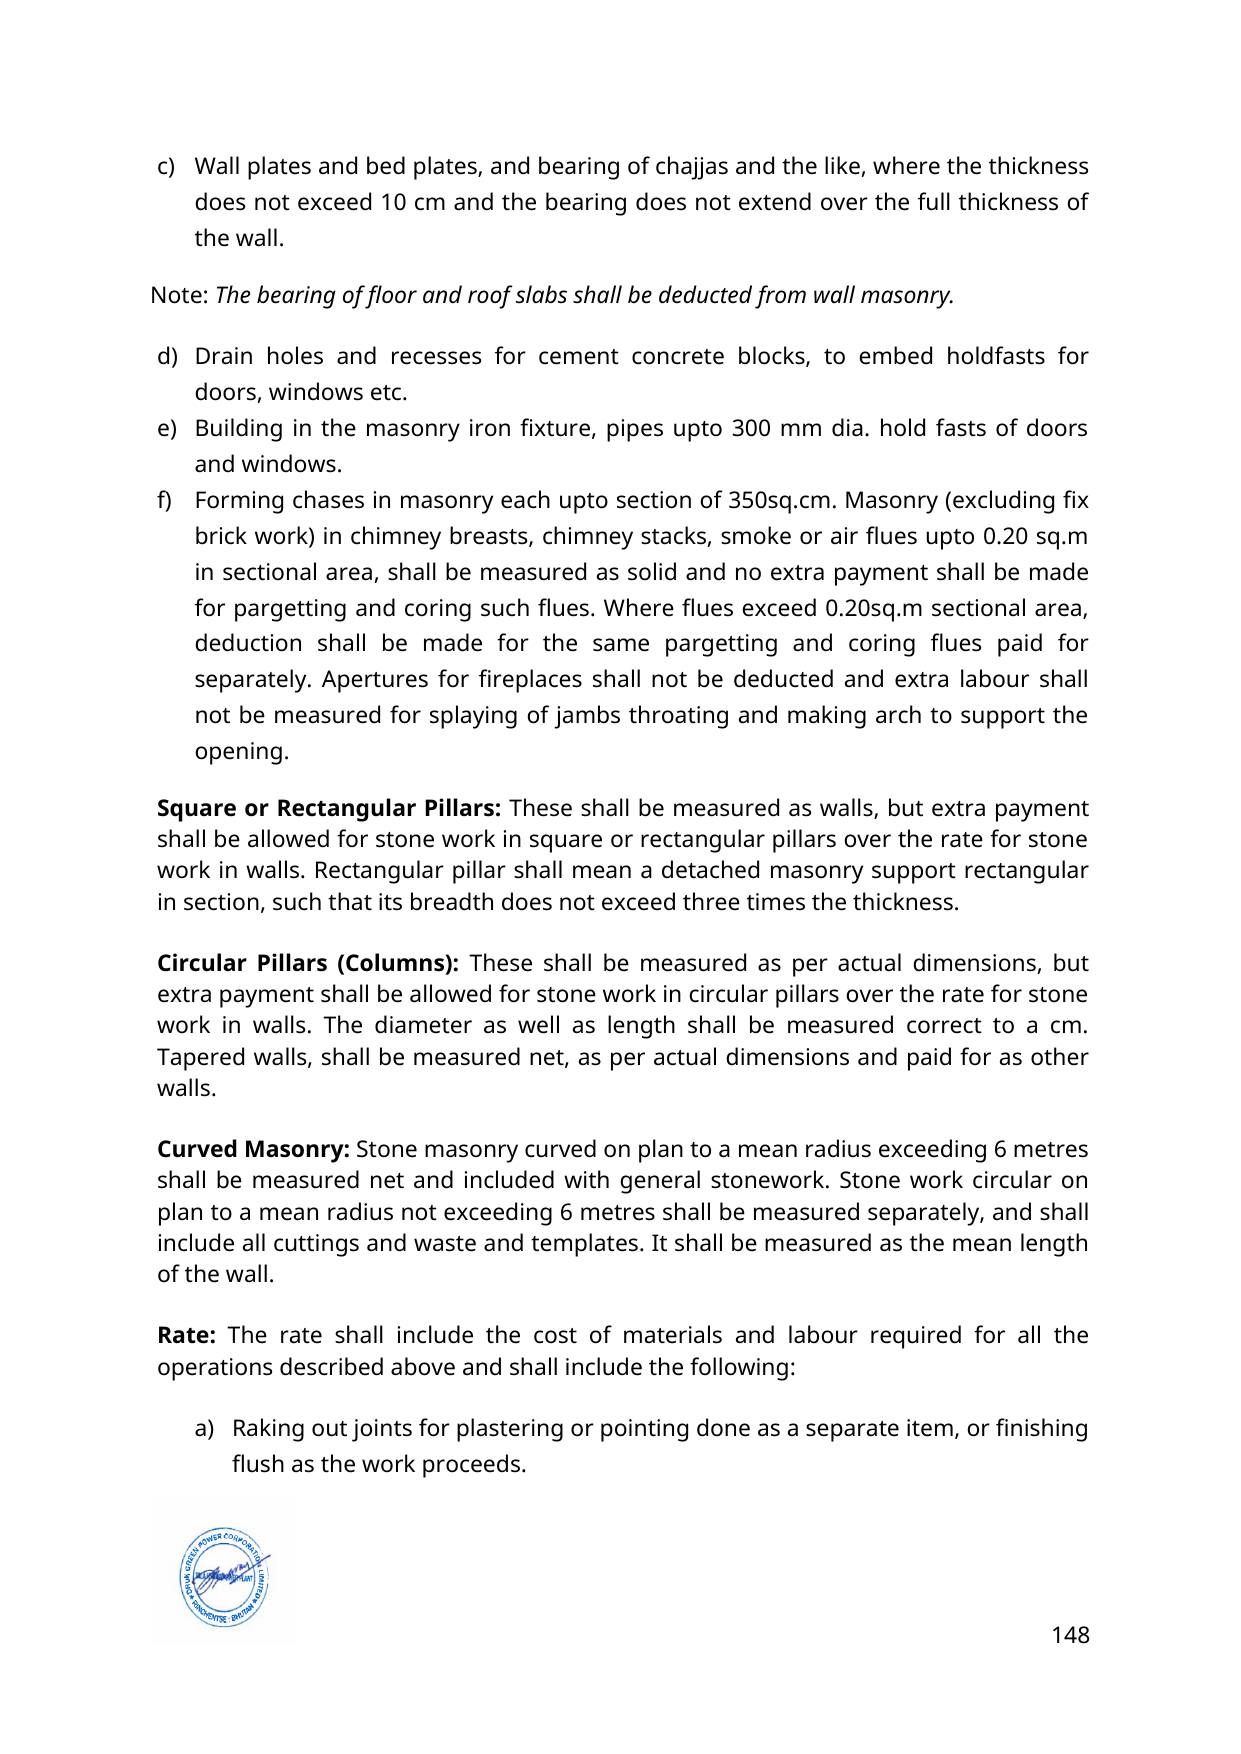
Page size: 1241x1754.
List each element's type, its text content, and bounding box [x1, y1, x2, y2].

list Forming chases in masonry each upto section of 350sq.cm. Masonry (excluding fix brick work) in chimney breasts, chimney stacks, smoke or air flues upto 0.20 sq.m in sectional area, shall be measured as solid and no extra payment shall be made for pargetting and coring such flues. Where flues exceed 0.20sq.m sectional area, deduction shall be made for the same pargetting and coring flues paid for separately. Apertures for fireplaces shall not be deducted and extra labour shall not be measured for splaying of jambs throating and making arch to support the opening. [157, 484, 1090, 766]
list Drain holes and recesses for cement concrete blocks, to embed holdfasts for doors, windows etc. [157, 340, 1090, 407]
picture [150, 1499, 298, 1644]
text Square or Rectangular Pillars: These shall be measured as walls, but extra payment shall be allowed for stone work in square or rectangular pillars over the rate for stone work in walls. Rectangular pillar shall mean a detached masonry support rectangular in section, such that its breadth does not exceed three times the thickness. [157, 792, 1090, 917]
list Raking out joints for plastering or pointing done as a separate item, or finishing flush as the work proceeds. [194, 1412, 1090, 1479]
list Building in the masonry iron fixture, pipes upto 300 mm dia. hold fasts of doors and windows. [157, 412, 1090, 479]
text Note: The bearing of floor and roof slabs shall be deducted from wall masonry. [150, 279, 1090, 310]
list Wall plates and bed plates, and bearing of chajjas and the like, where the thickness does not exceed 10 cm and the bearing does not extend over the full thickness of the wall. [157, 150, 1090, 253]
text Curved Masonry: Stone masonry curved on plan to a mean radius exceeding 6 metres shall be measured net and included with general stonework. Stone work circular on plan to a mean radius not exceeding 6 metres shall be measured separately, and shall include all cuttings and waste and templates. It shall be measured as the mean length of the wall. [157, 1133, 1090, 1289]
text Rate: The rate shall include the cost of materials and labour required for all the operations described above and shall include the following: [157, 1319, 1090, 1382]
text Circular Pillars (Columns): These shall be measured as per actual dimensions, but extra payment shall be allowed for stone work in circular pillars over the rate for stone work in walls. The diameter as well as length shall be measured correct to a cm. Tapered walls, shall be measured net, as per actual dimensions and paid for as other walls. [157, 947, 1090, 1103]
